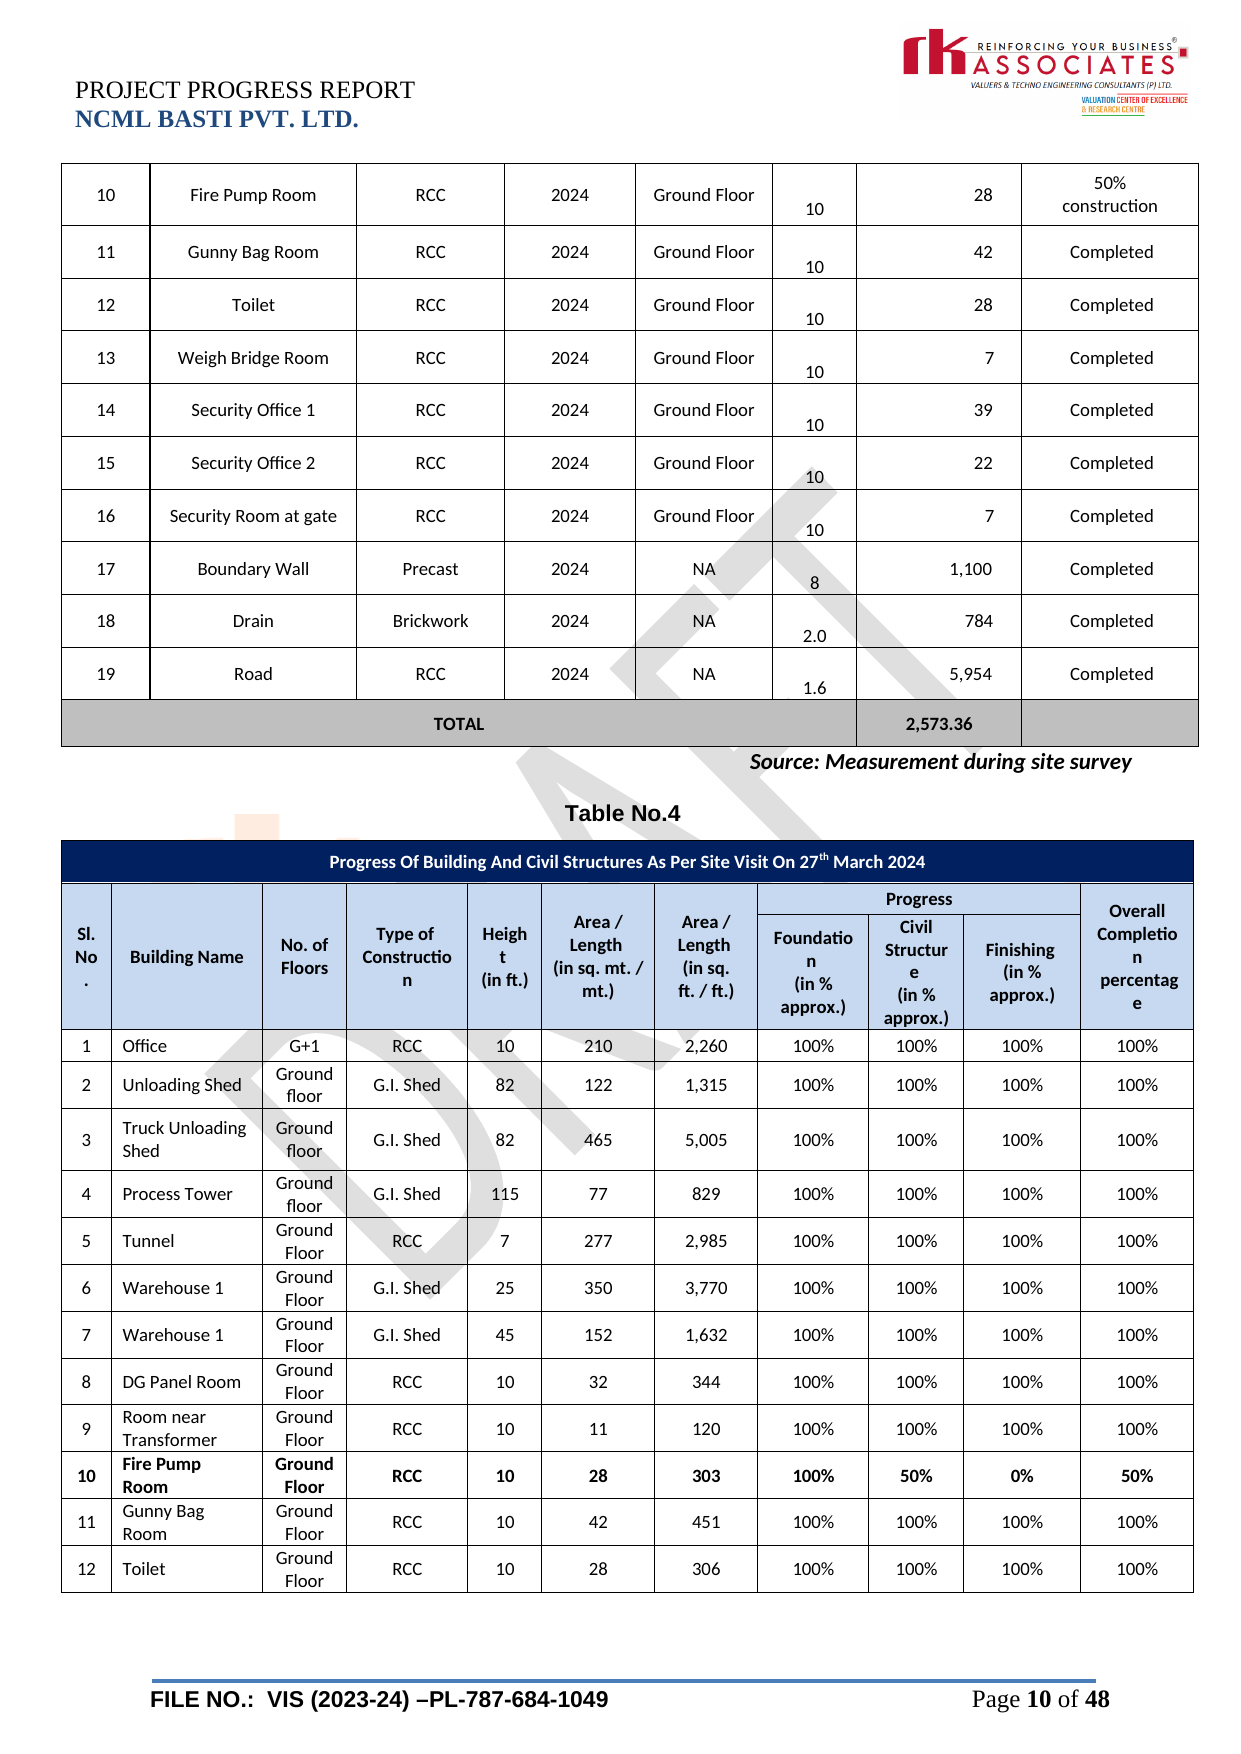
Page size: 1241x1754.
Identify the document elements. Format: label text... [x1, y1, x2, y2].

table_cell Ground Floor [636, 279, 772, 330]
table_cell RCC [347, 1452, 467, 1498]
table_cell 100% [964, 1546, 1080, 1592]
table_cell 8 [62, 1359, 111, 1404]
table_cell Sl. No. [62, 884, 111, 1029]
table_cell 0% [964, 1452, 1080, 1498]
table_cell 451 [655, 1499, 757, 1545]
table_cell 100% [758, 1171, 868, 1217]
table_cell 2,985 [655, 1218, 757, 1264]
table_cell 2,573.36 [857, 700, 1021, 746]
table_cell Ground Floor [263, 1359, 346, 1404]
table_cell Ground Floor [263, 1499, 346, 1545]
table_cell 210 [542, 1030, 654, 1061]
table_cell NA [636, 595, 772, 647]
table_cell Completed [1022, 226, 1198, 278]
table_cell 17 [62, 542, 149, 594]
table_cell 100% [964, 1359, 1080, 1404]
table_cell 3,770 [655, 1265, 757, 1311]
text Table No.4 [150, 800, 1095, 827]
table_cell 100% [869, 1405, 963, 1451]
table_cell 100% [758, 1359, 868, 1404]
table_cell Completed [1022, 437, 1198, 488]
table_cell RCC [347, 1499, 467, 1545]
table_cell 2024 [505, 490, 635, 541]
picture [898, 21, 1191, 119]
table_cell 100% [869, 1546, 963, 1592]
table_cell 100% [758, 1452, 868, 1498]
table_cell 7 [857, 331, 1021, 383]
table_cell 50% construction [1022, 164, 1198, 225]
table_cell 100% [758, 1405, 868, 1451]
table_cell 10 [773, 490, 856, 541]
table_cell 100% [869, 1062, 963, 1107]
table_cell 100% [869, 1359, 963, 1404]
table_cell 2024 [505, 226, 635, 278]
table_cell G.I. Shed [347, 1171, 467, 1217]
table_cell Ground Floor [263, 1546, 346, 1592]
table_cell 9 [62, 1405, 111, 1451]
table_cell 100% [964, 1499, 1080, 1545]
table_cell Ground Floor [263, 1405, 346, 1451]
table_cell 10 [468, 1452, 541, 1498]
table_cell 1,315 [655, 1062, 757, 1107]
table_cell 50% [869, 1452, 963, 1498]
table_cell 7 [468, 1218, 541, 1264]
table_cell Precast [357, 542, 504, 594]
table_cell 11 [62, 226, 149, 278]
table_cell 2024 [505, 331, 635, 383]
table_cell Process Tower [112, 1171, 262, 1217]
table_cell 100% [758, 1546, 868, 1592]
table_cell 7 [62, 1312, 111, 1357]
table_cell 8 [773, 542, 856, 594]
table_cell Ground Floor [636, 331, 772, 383]
table_cell 15 [62, 437, 149, 488]
table_cell Fire Pump Room [112, 1452, 262, 1498]
table_cell RCC [357, 164, 504, 225]
table_cell 100% [869, 1499, 963, 1545]
table_cell Road [151, 648, 356, 699]
table_cell 100% [758, 1109, 868, 1170]
table_cell 28 [857, 279, 1021, 330]
table_cell 50% [1081, 1452, 1193, 1498]
table_cell Brickwork [357, 595, 504, 647]
table_cell Drain [151, 595, 356, 647]
table_cell Gunny Bag Room [151, 226, 356, 278]
table_cell 5,005 [655, 1109, 757, 1170]
table_cell Security Office 2 [151, 437, 356, 488]
table_cell Type of Construction [347, 884, 467, 1029]
table_cell 10 [468, 1030, 541, 1061]
table_cell RCC [357, 648, 504, 699]
table_cell Building Name [112, 884, 262, 1029]
table_cell 100% [964, 1405, 1080, 1451]
table_cell Completed [1022, 279, 1198, 330]
table_cell Ground Floor [263, 1312, 346, 1357]
table_cell 10 [773, 226, 856, 278]
table_cell 13 [62, 331, 149, 383]
table_cell Foundation (in % approx.) [758, 915, 868, 1029]
table_cell 2024 [505, 437, 635, 488]
table_cell Ground Floor [636, 490, 772, 541]
table_cell DG Panel Room [112, 1359, 262, 1404]
table_cell Completed [1022, 331, 1198, 383]
table_cell Truck Unloading Shed [112, 1109, 262, 1170]
table_cell 1.6 [773, 648, 856, 699]
table_cell Completed [1022, 648, 1198, 699]
table_cell 32 [542, 1359, 654, 1404]
table_cell Weigh Bridge Room [151, 331, 356, 383]
table_cell 120 [655, 1405, 757, 1451]
table_cell 100% [869, 1171, 963, 1217]
table_cell 5,954 [857, 648, 1021, 699]
table_cell 100% [1081, 1030, 1193, 1061]
table_cell 100% [1081, 1265, 1193, 1311]
table_cell G.I. Shed [347, 1312, 467, 1357]
table_cell Toilet [112, 1546, 262, 1592]
table_cell RCC [347, 1030, 467, 1061]
table_cell 2024 [505, 542, 635, 594]
table_cell 7 [857, 490, 1021, 541]
table_cell Fire Pump Room [151, 164, 356, 225]
table_cell 100% [1081, 1546, 1193, 1592]
table_cell RCC [347, 1218, 467, 1264]
table_cell 2024 [505, 648, 635, 699]
table_cell 28 [542, 1452, 654, 1498]
table_cell Security Office 1 [151, 384, 356, 436]
table_cell Completed [1022, 542, 1198, 594]
table_cell Ground floor [263, 1109, 346, 1170]
table_cell 100% [964, 1109, 1080, 1170]
table_cell Completed [1022, 384, 1198, 436]
table_cell G.I. Shed [347, 1062, 467, 1107]
table_cell Toilet [151, 279, 356, 330]
table_cell 10 [773, 437, 856, 488]
table_cell Ground Floor [636, 437, 772, 488]
table_cell 14 [62, 384, 149, 436]
table_cell 100% [964, 1171, 1080, 1217]
table_cell Unloading Shed [112, 1062, 262, 1107]
table_cell 4 [62, 1171, 111, 1217]
table_cell 100% [758, 1312, 868, 1357]
table_cell 12 [62, 279, 149, 330]
table_cell 100% [1081, 1312, 1193, 1357]
table_cell 829 [655, 1171, 757, 1217]
table_cell Progress [758, 884, 1080, 914]
text Source: Measurement during site survey [150, 747, 1240, 775]
table_cell 100% [964, 1312, 1080, 1357]
table_cell 784 [857, 595, 1021, 647]
table_cell Warehouse 1 [112, 1312, 262, 1357]
table_cell 6 [62, 1265, 111, 1311]
table_cell 28 [542, 1546, 654, 1592]
table_cell NA [636, 542, 772, 594]
table_cell RCC [357, 384, 504, 436]
table_cell 100% [964, 1062, 1080, 1107]
table_cell 3 [62, 1109, 111, 1170]
table_cell NA [636, 648, 772, 699]
table_cell Completed [1022, 595, 1198, 647]
table_cell 277 [542, 1218, 654, 1264]
table_cell 77 [542, 1171, 654, 1217]
table_cell RCC [347, 1546, 467, 1592]
table_cell Area / Length (in sq. ft. / ft.) [655, 884, 757, 1029]
table_cell [1022, 700, 1198, 746]
table_cell 100% [869, 1109, 963, 1170]
table_cell 10 [62, 1452, 111, 1498]
table_cell 1,100 [857, 542, 1021, 594]
table_cell TOTAL [62, 700, 856, 746]
table_cell 344 [655, 1359, 757, 1404]
table_cell 100% [758, 1499, 868, 1545]
table_cell 350 [542, 1265, 654, 1311]
table_cell Ground Floor [263, 1265, 346, 1311]
table_cell Ground Floor [263, 1452, 346, 1498]
table_cell 100% [758, 1062, 868, 1107]
table_cell 100% [869, 1218, 963, 1264]
table_cell Completed [1022, 490, 1198, 541]
table_cell Ground Floor [636, 384, 772, 436]
table_cell 10 [468, 1405, 541, 1451]
table_cell 10 [773, 164, 856, 225]
table_cell 100% [869, 1312, 963, 1357]
table_cell 100% [1081, 1171, 1193, 1217]
table_cell 2.0 [773, 595, 856, 647]
table_cell Gunny Bag Room [112, 1499, 262, 1545]
table_cell Ground Floor [636, 164, 772, 225]
table_cell Area / Length (in sq. mt. / mt.) [542, 884, 654, 1029]
table_cell 1 [62, 1030, 111, 1061]
table_cell 100% [964, 1265, 1080, 1311]
table_cell Warehouse 1 [112, 1265, 262, 1311]
table_cell Room near Transformer [112, 1405, 262, 1451]
table_cell 10 [773, 384, 856, 436]
table_cell 2024 [505, 279, 635, 330]
table_cell 16 [62, 490, 149, 541]
table_cell 2024 [505, 384, 635, 436]
table_cell 2024 [505, 164, 635, 225]
table_cell 2 [62, 1062, 111, 1107]
table_cell 10 [773, 331, 856, 383]
table_cell 152 [542, 1312, 654, 1357]
table_cell 100% [869, 1265, 963, 1311]
table_cell 100% [1081, 1499, 1193, 1545]
table_header Progress Of Building And Civil Structures As Per Site Visit On 27th March 2024 [62, 841, 1193, 882]
table_cell 39 [857, 384, 1021, 436]
table_cell 465 [542, 1109, 654, 1170]
table_cell Security Room at gate [151, 490, 356, 541]
table_cell RCC [357, 437, 504, 488]
table_cell Office [112, 1030, 262, 1061]
table_cell Ground Floor [263, 1218, 346, 1264]
table_cell 28 [857, 164, 1021, 225]
table_cell 11 [542, 1405, 654, 1451]
table_cell 100% [869, 1030, 963, 1061]
table_cell 82 [468, 1062, 541, 1107]
table_cell 22 [857, 437, 1021, 488]
table_cell RCC [357, 490, 504, 541]
table_cell RCC [347, 1359, 467, 1404]
table_cell RCC [357, 279, 504, 330]
table_cell Ground floor [263, 1171, 346, 1217]
table_cell 100% [1081, 1218, 1193, 1264]
table_cell Boundary Wall [151, 542, 356, 594]
table_cell 100% [758, 1218, 868, 1264]
table_cell G.I. Shed [347, 1109, 467, 1170]
table_cell Ground Floor [636, 226, 772, 278]
table_cell 10 [773, 279, 856, 330]
table_cell 19 [62, 648, 149, 699]
table_cell Ground floor [263, 1062, 346, 1107]
table_cell Overall Completion percentage [1081, 884, 1193, 1029]
table_cell Finishing (in % approx.) [964, 915, 1080, 1029]
table_cell 5 [62, 1218, 111, 1264]
table_cell 100% [964, 1030, 1080, 1061]
table_cell 100% [1081, 1359, 1193, 1404]
table_cell 2,260 [655, 1030, 757, 1061]
table_cell 45 [468, 1312, 541, 1357]
table_cell 25 [468, 1265, 541, 1311]
table_cell 100% [758, 1030, 868, 1061]
table_cell 11 [62, 1499, 111, 1545]
table_cell 12 [62, 1546, 111, 1592]
table_cell Tunnel [112, 1218, 262, 1264]
table_cell 10 [62, 164, 149, 225]
table_cell 2024 [505, 595, 635, 647]
table_cell G.I. Shed [347, 1265, 467, 1311]
table_cell 100% [1081, 1062, 1193, 1107]
table_cell 115 [468, 1171, 541, 1217]
table_cell 42 [857, 226, 1021, 278]
table_cell 122 [542, 1062, 654, 1107]
table_cell 82 [468, 1109, 541, 1170]
table_cell 1,632 [655, 1312, 757, 1357]
table_cell 306 [655, 1546, 757, 1592]
table_cell RCC [357, 331, 504, 383]
table_cell 100% [964, 1218, 1080, 1264]
table_cell 10 [468, 1546, 541, 1592]
table_cell 18 [62, 595, 149, 647]
table_cell 42 [542, 1499, 654, 1545]
table_cell 100% [1081, 1109, 1193, 1170]
table_cell RCC [357, 226, 504, 278]
table_cell Civil Structure (in % approx.) [869, 915, 963, 1029]
table_cell 10 [468, 1359, 541, 1404]
table_cell Height (in ft.) [468, 884, 541, 1029]
table_cell RCC [347, 1405, 467, 1451]
table_cell 100% [758, 1265, 868, 1311]
table_cell 303 [655, 1452, 757, 1498]
table_cell 100% [1081, 1405, 1193, 1451]
table_cell No. of Floors [263, 884, 346, 1029]
table_cell G+1 [263, 1030, 346, 1061]
table_cell 10 [468, 1499, 541, 1545]
